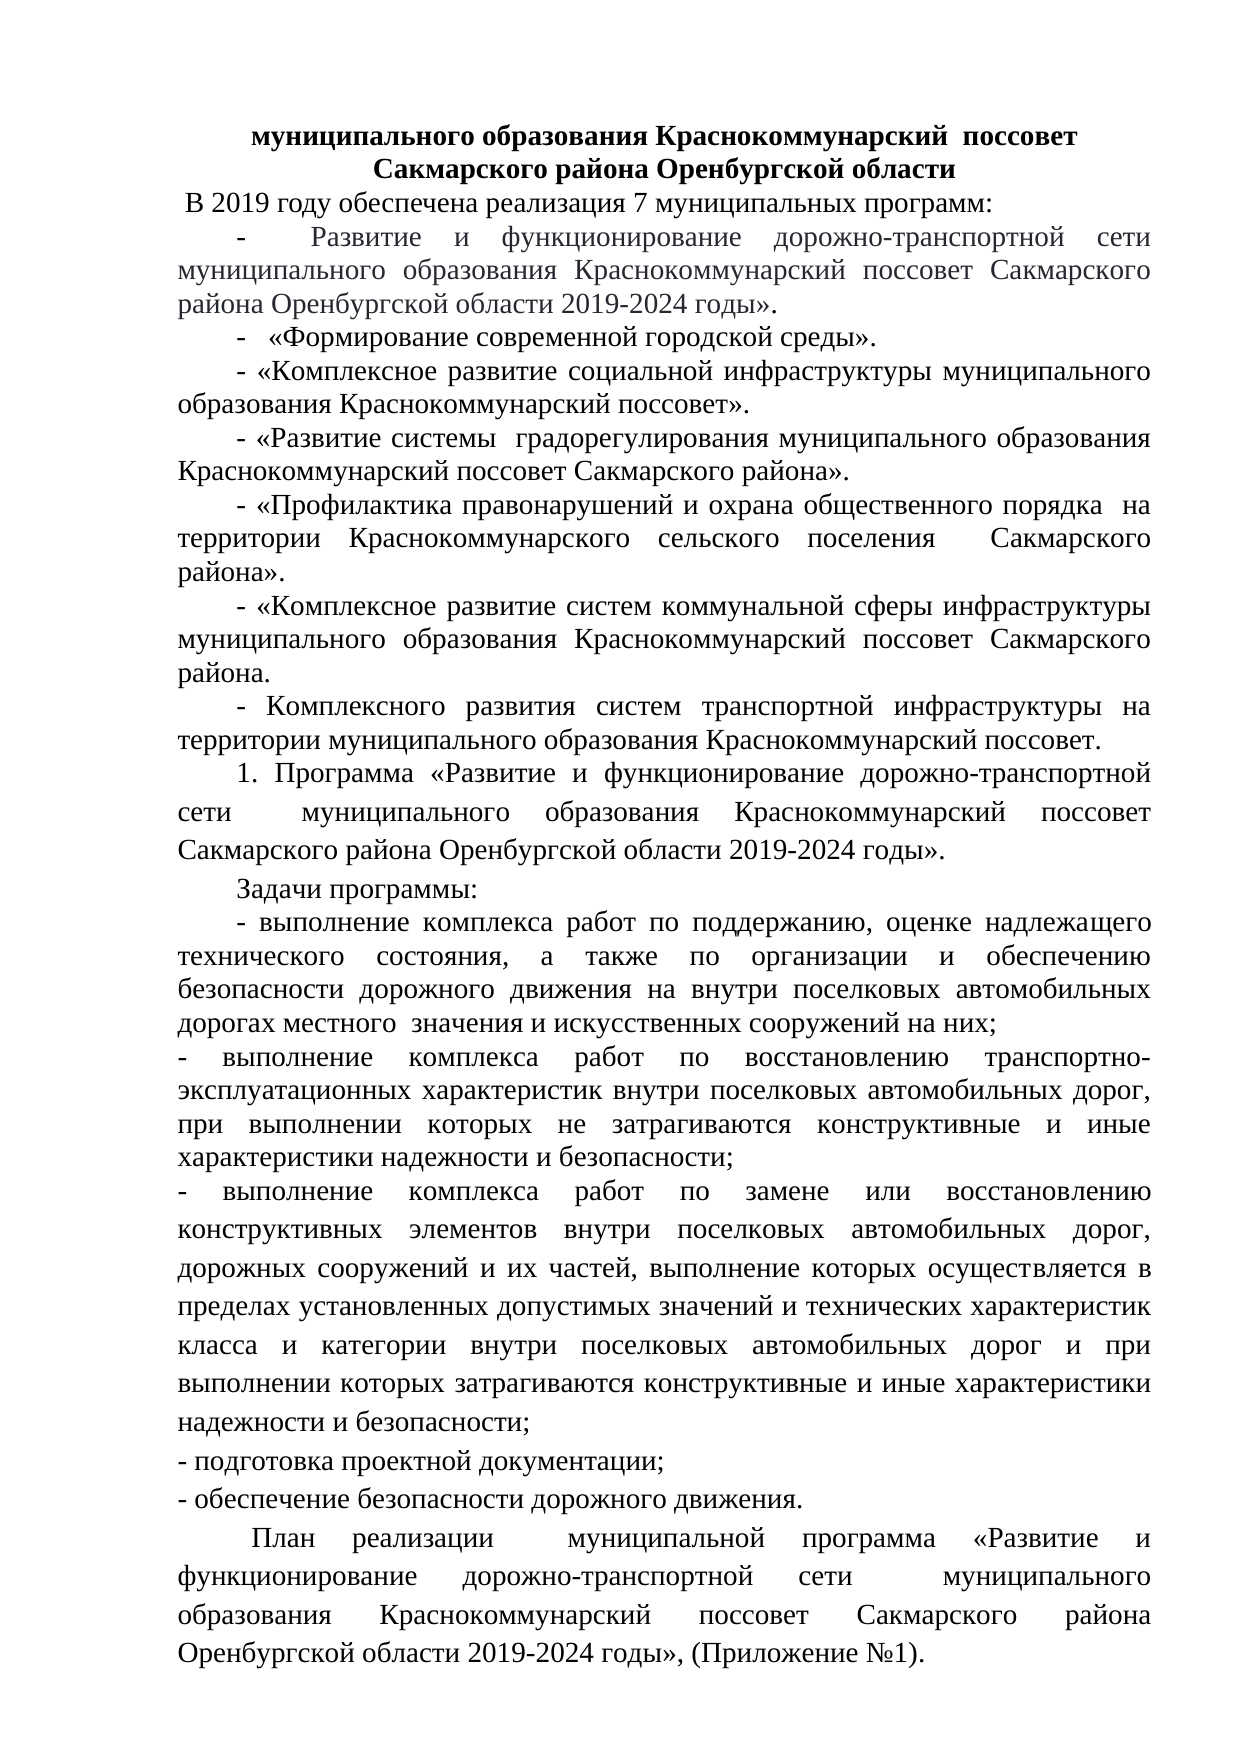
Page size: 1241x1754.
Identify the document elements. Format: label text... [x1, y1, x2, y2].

title - «Комплексное развитие социальной инфраструктуры муниципального образования Краснокоммунарский поссовет». [177, 353, 1152, 420]
text - Комплексного развития систем транспортной инфраструктуры на территории муниципального образования Краснокоммунарский поссовет. [177, 688, 1152, 755]
text - выполнение комплекса работ по поддержанию, оценке надлежащего технического состояния, а также по организации и обеспечению безопасности дорожного движения на внутри поселковых автомобильных дорогах местного значения и искусственных сооружений на них; [177, 904, 1152, 1039]
text муниципального образования Краснокоммунарский поссовет Сакмарского района Оренбургской области [177, 118, 1152, 185]
text - «Развитие системы градорегулирования муниципального образования Краснокоммунарский поссовет Сакмарского района». [177, 420, 1152, 487]
text - Развитие и функционирование дорожно-транспортной сети муниципального образования Краснокоммунарский поссовет Сакмарского района Оренбургской области 2019-2024 годы». [177, 219, 1152, 319]
text - «Комплексное развитие систем коммунальной сферы инфраструктуры муниципального образования Краснокоммунарский поссовет Сакмарского района. [177, 588, 1152, 688]
text - выполнение комплекса работ по восстановлению транспортно-эксплуатационных характеристик внутри поселковых автомобильных дорог, при выполнении которых не затрагиваются конструктивные и иные характеристики надежности и безопасности; [177, 1039, 1152, 1173]
text - «Профилактика правонарушений и охрана общественного порядка на территории Краснокоммунарского сельского поселения Сакмарского района». [177, 487, 1152, 588]
text План реализации муниципальной программа «Развитие и функционирование дорожно-транспортной сети муниципального образования Краснокоммунарский поссовет Сакмарского района Оренбургской области 2019-2024 годы», (Приложение №1). [177, 1520, 1152, 1669]
text Задачи программы: [177, 871, 1152, 904]
text В 2019 году обеспечена реализация 7 муниципальных программ: [177, 185, 1152, 219]
text - выполнение комплекса работ по замене или восстановлению конструктивных элементов внутри поселковых автомобильных дорог, дорожных сооружений и их частей, выполнение которых осуществляется в пределах установленных допустимых значений и технических характеристик класса и категории внутри поселковых автомобильных дорог и при выполнении которых затрагиваются конструктивные и иные характеристики надежности и безопасности; [177, 1173, 1152, 1438]
text 1. Программа «Развитие и функционирование дорожно-транспортной сети муниципального образования Краснокоммунарский поссовет Сакмарского района Оренбургской области 2019-2024 годы». [177, 755, 1152, 866]
text - подготовка проектной документации; [177, 1443, 1152, 1476]
text - «Формирование современной городской среды». [177, 319, 1152, 353]
text - обеспечение безопасности дорожного движения. [177, 1481, 1152, 1515]
